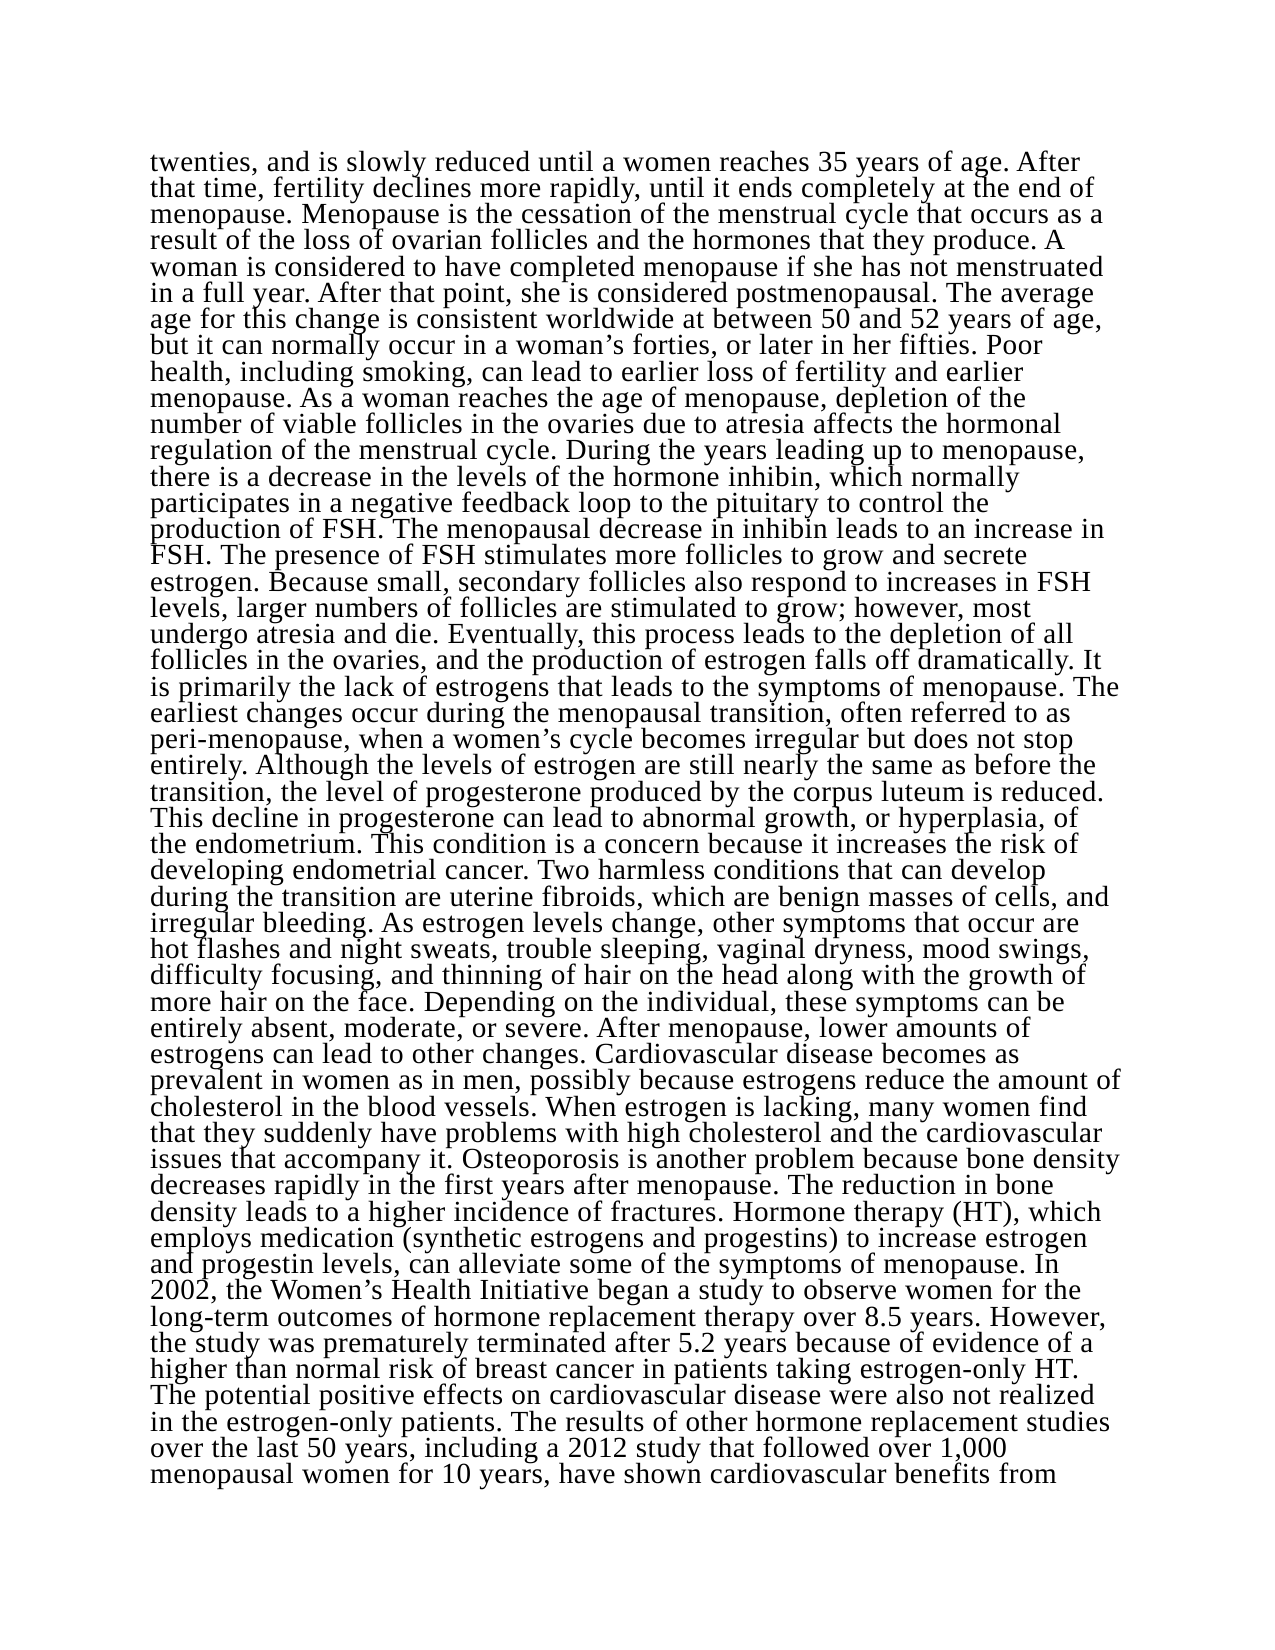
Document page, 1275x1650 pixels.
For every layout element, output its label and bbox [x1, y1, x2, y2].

text [150, 150, 1125, 1489]
